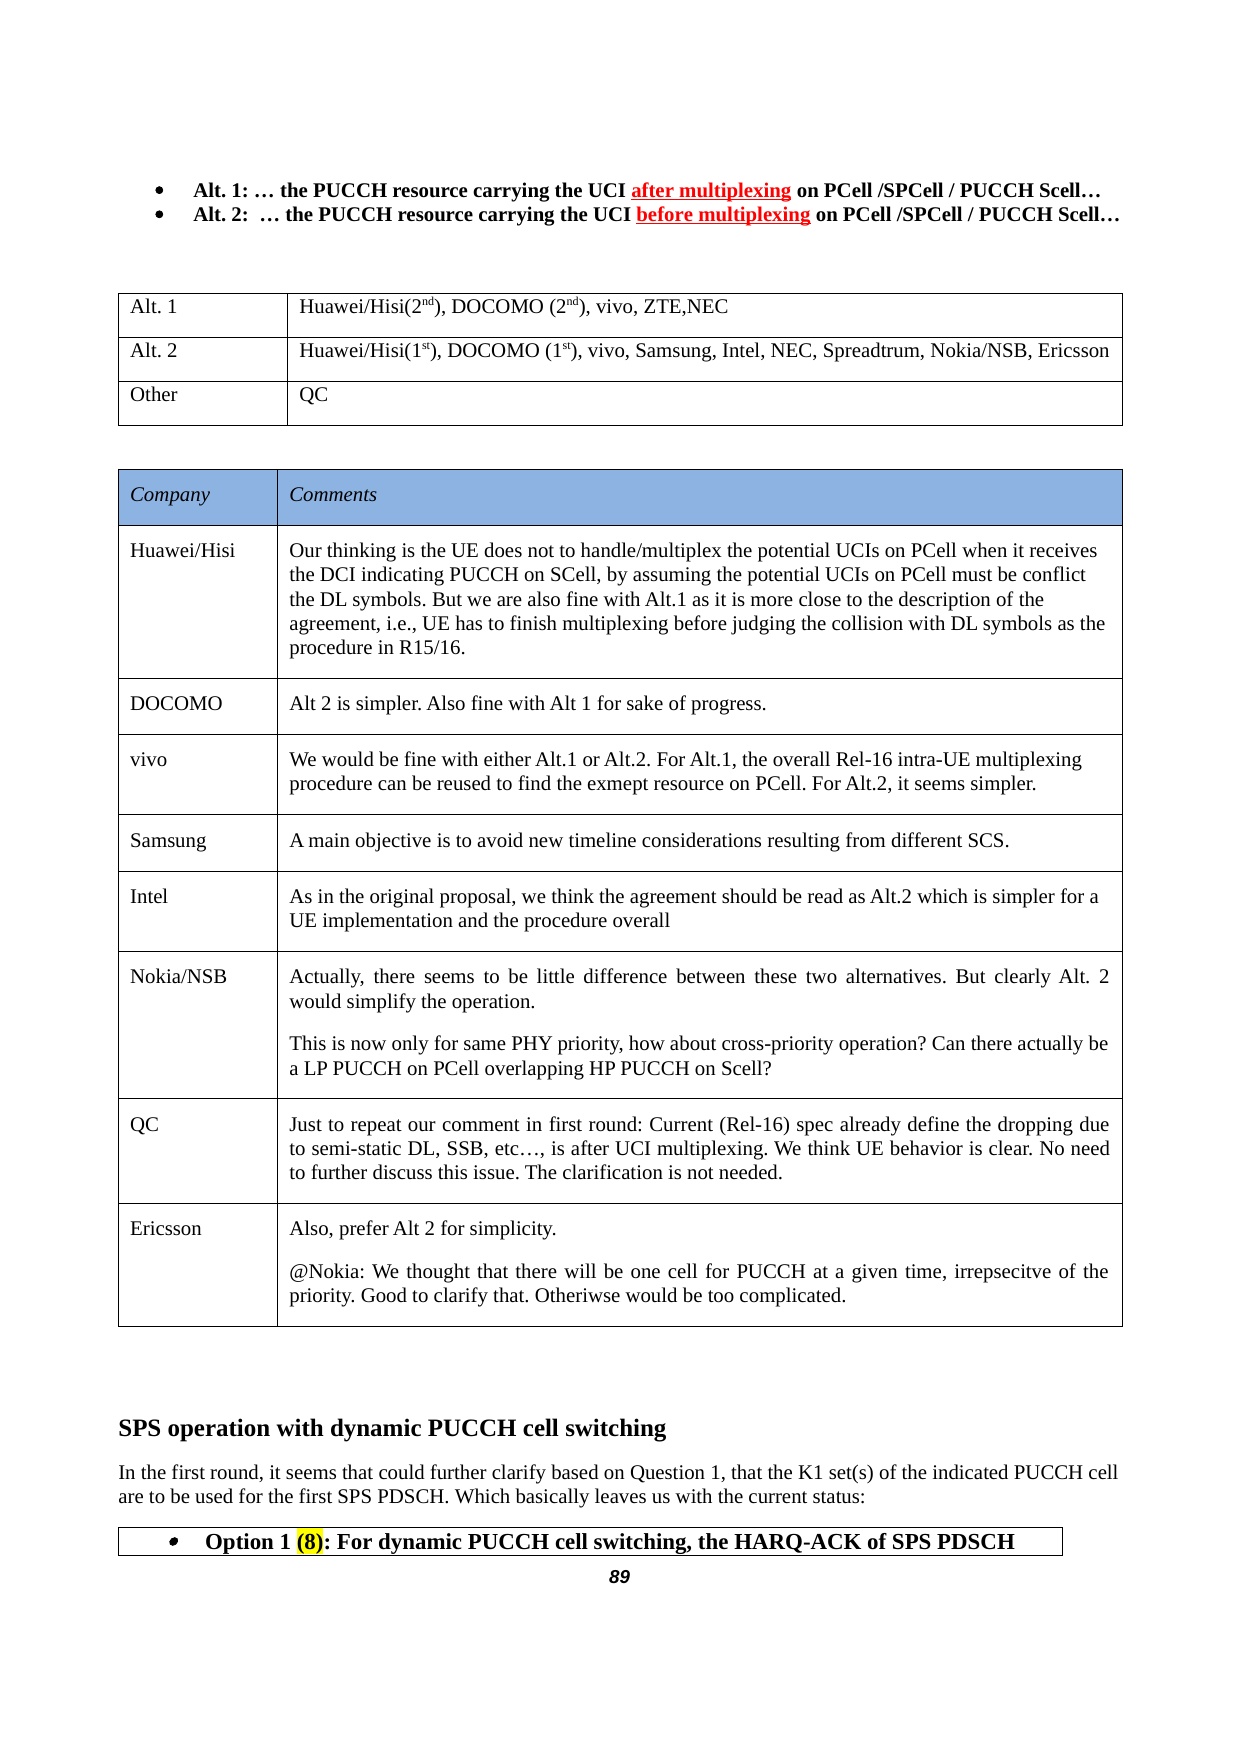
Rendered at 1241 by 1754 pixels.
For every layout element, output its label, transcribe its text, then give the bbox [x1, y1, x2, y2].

table_header Alt. 1 [119, 294, 287, 337]
table_cell A main objective is to avoid new timeline considerations resulting from different SCS. [278, 815, 1122, 871]
table_cell Other [119, 382, 287, 424]
table_cell Huawei/Hisi(1st), DOCOMO (1st), vivo, Samsung, Intel, NEC, Spreadtrum, Nokia/NSB, Ericsson [288, 338, 1122, 381]
table_cell Actually, there seems to be little difference between these two alternatives. But clearly Alt. 2 would simplify the operation. This is now only for same PHY priority, how about cross-priority operation? Can there actually be a LP PUCCH on PCell overlapping HP PUCCH on Scell? [278, 952, 1122, 1098]
table_cell Intel [119, 872, 277, 951]
table_cell Our thinking is the UE does not to handle/multiplex the potential UCIs on PCell when it receives the DCI indicating PUCCH on SCell, by assuming the potential UCIs on PCell must be conflict the DL symbols. But we are also fine with Alt.1 as it is more close to the description of the agreement, i.e., UE has to finish multiplexing before judging the collision with DL symbols as the procedure in R15/16. [278, 526, 1122, 677]
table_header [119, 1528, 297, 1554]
table_cell QC [288, 382, 1122, 424]
table_cell vivo [119, 735, 277, 814]
table_cell QC [119, 1099, 277, 1203]
list Alt. 2: … the PUCCH resource carrying the UCI before multiplexing on PCell /SPCell / PUCCH Scell… [156, 202, 1122, 226]
table_header Huawei/Hisi(2nd), DOCOMO (2nd), vivo, ZTE,NEC [288, 294, 1122, 337]
table_header Company [119, 470, 277, 525]
text In the first round, it seems that could further clarify based on Question 1, that the K1 set(s) of the indicated PUCCH cell are to be used for the first SPS PDSCH. Which basically leaves us with the current status: [118, 1460, 1122, 1508]
table_cell Samsung [119, 815, 277, 871]
table_header Comments [278, 470, 1122, 525]
table_cell As in the original proposal, we think the agreement should be read as Alt.2 which is simpler for a UE implementation and the procedure overall [278, 872, 1122, 951]
list Alt. 1: … the PUCCH resource carrying the UCI after multiplexing on PCell /SPCell / PUCCH Scell… [156, 178, 1122, 202]
table_cell Huawei/Hisi [119, 526, 277, 677]
table_cell Alt 2 is simpler. Also fine with Alt 1 for sake of progress. [278, 679, 1122, 734]
text SPS operation with dynamic PUCCH cell switching [118, 1413, 1122, 1441]
table_cell Nokia/NSB [119, 952, 277, 1098]
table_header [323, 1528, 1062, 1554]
table_cell Ericsson [119, 1204, 277, 1326]
table_cell Also, prefer Alt 2 for simplicity. @Nokia: We thought that there will be one cell for PUCCH at a given time, irrepsecitve of the priority. Good to clarify that. Otheriwse would be too complicated. [278, 1204, 1122, 1326]
table_cell Alt. 2 [119, 338, 287, 381]
table_cell Just to repeat our comment in first round: Current (Rel-16) spec already define the dropping due to semi-static DL, SSB, etc…, is after UCI multiplexing. We think UE behavior is clear. No need to further discuss this issue. The clarification is not needed. [278, 1099, 1122, 1203]
table_cell DOCOMO [119, 679, 277, 734]
table_cell We would be fine with either Alt.1 or Alt.2. For Alt.1, the overall Rel-16 intra-UE multiplexing procedure can be reused to find the exmept resource on PCell. For Alt.2, it seems simpler. [278, 735, 1122, 814]
